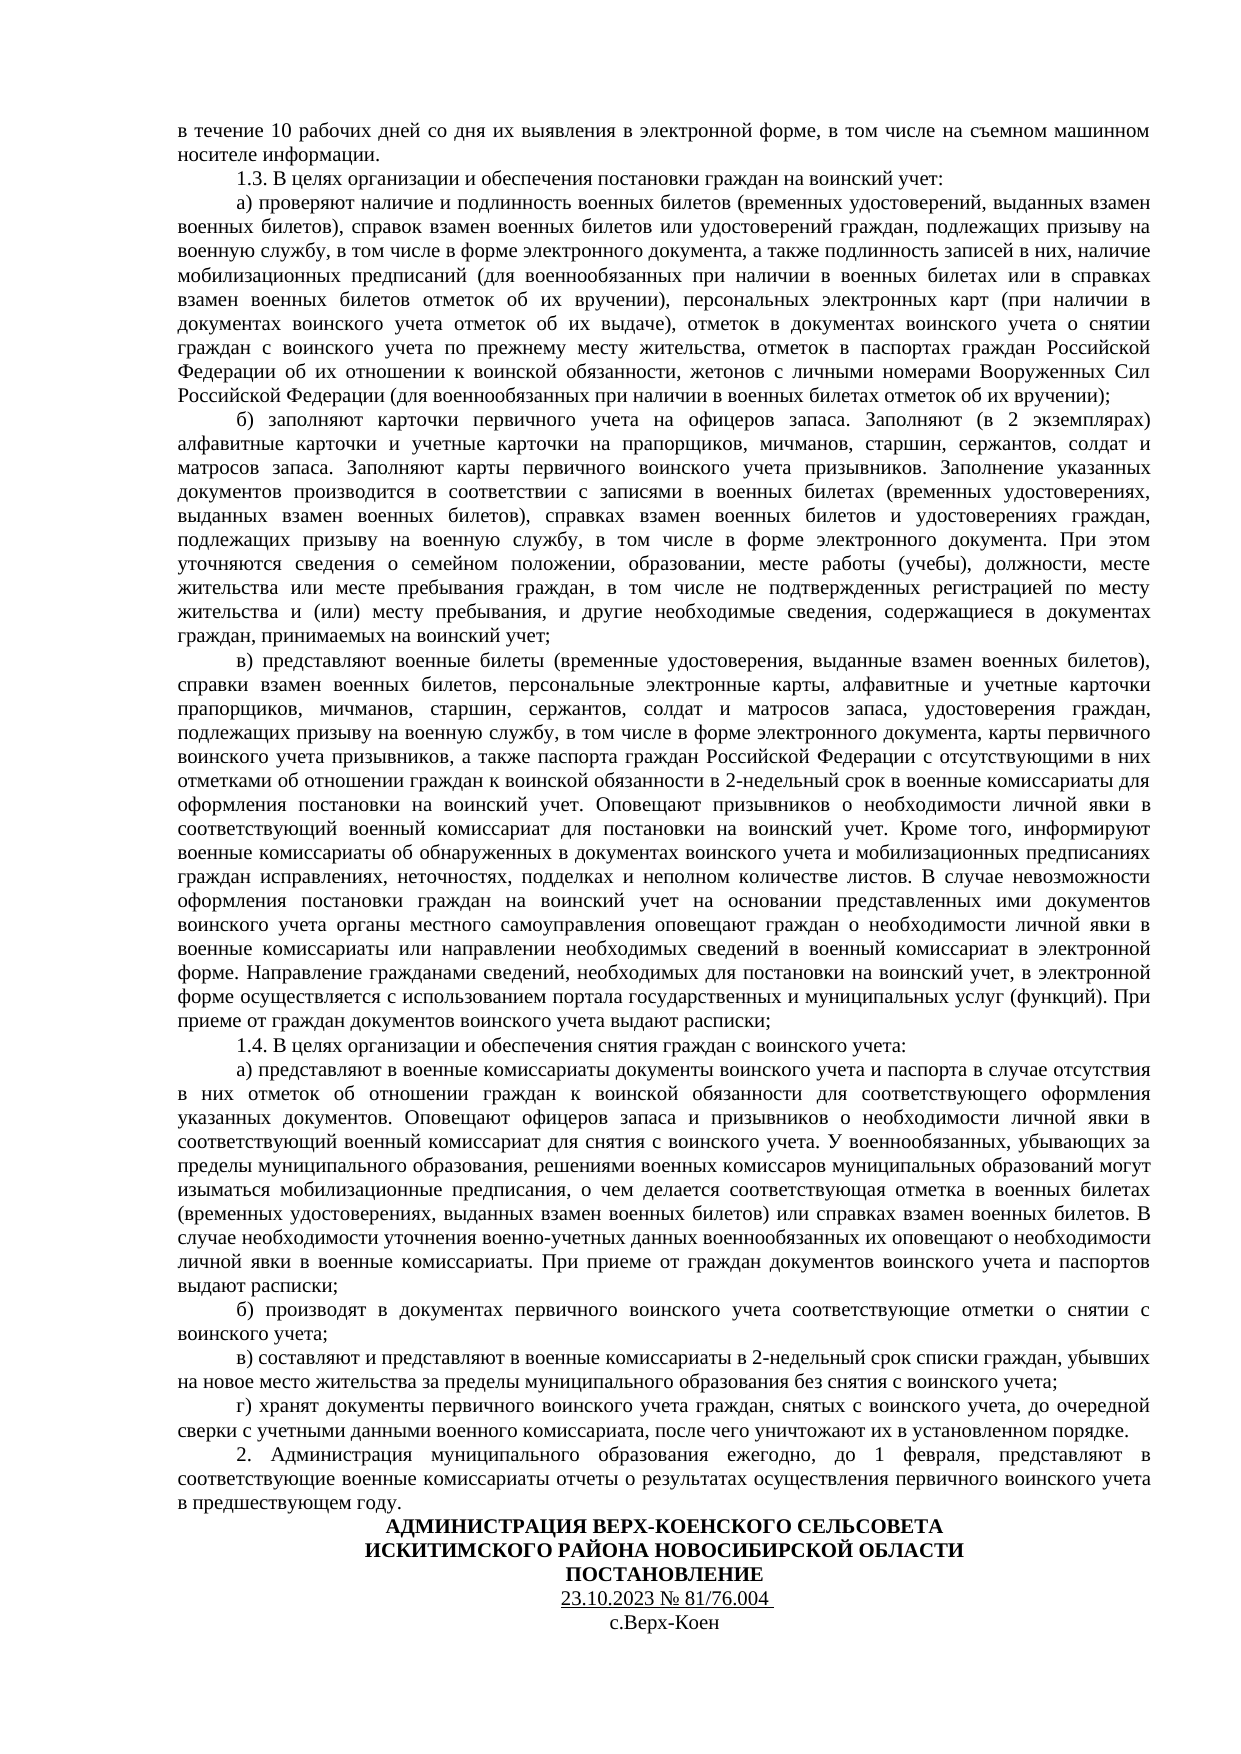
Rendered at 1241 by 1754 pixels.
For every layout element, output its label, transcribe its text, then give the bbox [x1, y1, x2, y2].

text а) проверяют наличие и подлинность военных билетов (временных удостоверений, выданных взамен военных билетов), справок взамен военных билетов или удостоверений граждан, подлежащих призыву на военную службу, в том числе в форме электронного документа, а также подлинность записей в них, наличие мобилизационных предписаний (для военнообязанных при наличии в военных билетах или в справках взамен военных билетов отметок об их вручении), персональных электронных карт (при наличии в документах воинского учета отметок об их выдаче), отметок в документах воинского учета о снятии граждан с воинского учета по прежнему месту жительства, отметок в паспортах граждан Российской Федерации об их отношении к воинской обязанности, жетонов с личными номерами Вооруженных Сил Российской Федерации (для военнообязанных при наличии в военных билетах отметок об их вручении); [177, 190, 1152, 407]
text а) представляют в военные комиссариаты документы воинского учета и паспорта в случае отсутствия в них отметок об отношении граждан к воинской обязанности для соответствующего оформления указанных документов. Оповещают офицеров запаса и призывников о необходимости личной явки в соответствующий военный комиссариат для снятия с воинского учета. У военнообязанных, убывающих за пределы муниципального образования, решениями военных комиссаров муниципальных образований могут изыматься мобилизационные предписания, о чем делается соответствующая отметка в военных билетах (временных удостоверениях, выданных взамен военных билетов) или справках взамен военных билетов. В случае необходимости уточнения военно-учетных данных военнообязанных их оповещают о необходимости личной явки в военные комиссариаты. При приеме от граждан документов воинского учета и паспортов выдают расписки; [177, 1057, 1152, 1297]
text 1.4. В целях организации и обеспечения снятия граждан с воинского учета: [177, 1032, 1152, 1057]
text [177, 118, 1152, 166]
text г) хранят документы первичного воинского учета граждан, снятых с воинского учета, до очередной сверки с учетными данными военного комиссариата, после чего уничтожают их в установленном порядке. [177, 1393, 1152, 1442]
text с.Верх-Коен [177, 1610, 1152, 1634]
text 2. Администрация муниципального образования ежегодно, до 1 февраля, представляют в соответствующие военные комиссариаты отчеты о результатах осуществления первичного воинского учета в предшествующем году. [177, 1442, 1152, 1514]
text 1.3. В целях организации и обеспечения постановки граждан на воинский учет: [177, 166, 1152, 190]
text в) представляют военные билеты (временные удостоверения, выданные взамен военных билетов), справки взамен военных билетов, персональные электронные карты, алфавитные и учетные карточки прапорщиков, мичманов, старшин, сержантов, солдат и матросов запаса, удостоверения граждан, подлежащих призыву на военную службу, в том числе в форме электронного документа, карты первичного воинского учета призывников, а также паспорта граждан Российской Федерации с отсутствующими в них отметками об отношении граждан к воинской обязанности в 2-недельный срок в военные комиссариаты для оформления постановки на воинский учет. Оповещают призывников о необходимости личной явки в соответствующий военный комиссариат для постановки на воинский учет. Кроме того, информируют военные комиссариаты об обнаруженных в документах воинского учета и мобилизационных предписаниях граждан исправлениях, неточностях, подделках и неполном количестве листов. В случае невозможности оформления постановки граждан на воинский учет на основании представленных ими документов воинского учета органы местного самоуправления оповещают граждан о необходимости личной явки в военные комиссариаты или направлении необходимых сведений в военный комиссариат в электронной форме. Направление гражданами сведений, необходимых для постановки на воинский учет, в электронной форме осуществляется с использованием портала государственных и муниципальных услуг (функций). При приеме от граждан документов воинского учета выдают расписки; [177, 647, 1152, 1032]
text 23.10.2023 № 81/76.004 [177, 1586, 1152, 1610]
text ПОСТАНОВЛЕНИЕ [177, 1562, 1152, 1586]
text АДМИНИСТРАЦИЯ ВЕРХ-КОЕНСКОГО СЕЛЬСОВЕТА [177, 1514, 1152, 1538]
text б) производят в документах первичного воинского учета соответствующие отметки о снятии с воинского учета; [177, 1297, 1152, 1345]
text в) составляют и представляют в военные комиссариаты в 2-недельный срок списки граждан, убывших на новое место жительства за пределы муниципального образования без снятия с воинского учета; [177, 1345, 1152, 1393]
text б) заполняют карточки первичного учета на офицеров запаса. Заполняют (в 2 экземплярах) алфавитные карточки и учетные карточки на прапорщиков, мичманов, старшин, сержантов, солдат и матросов запаса. Заполняют карты первичного воинского учета призывников. Заполнение указанных документов производится в соответствии с записями в военных билетах (временных удостоверениях, выданных взамен военных билетов), справках взамен военных билетов и удостоверениях граждан, подлежащих призыву на военную службу, в том числе в форме электронного документа. При этом уточняются сведения о семейном положении, образовании, месте работы (учебы), должности, месте жительства или месте пребывания граждан, в том числе не подтвержденных регистрацией по месту жительства и (или) месту пребывания, и другие необходимые сведения, содержащиеся в документах граждан, принимаемых на воинский учет; [177, 407, 1152, 647]
text ИСКИТИМСКОГО РАЙОНА НОВОСИБИРСКОЙ ОБЛАСТИ [177, 1538, 1152, 1562]
